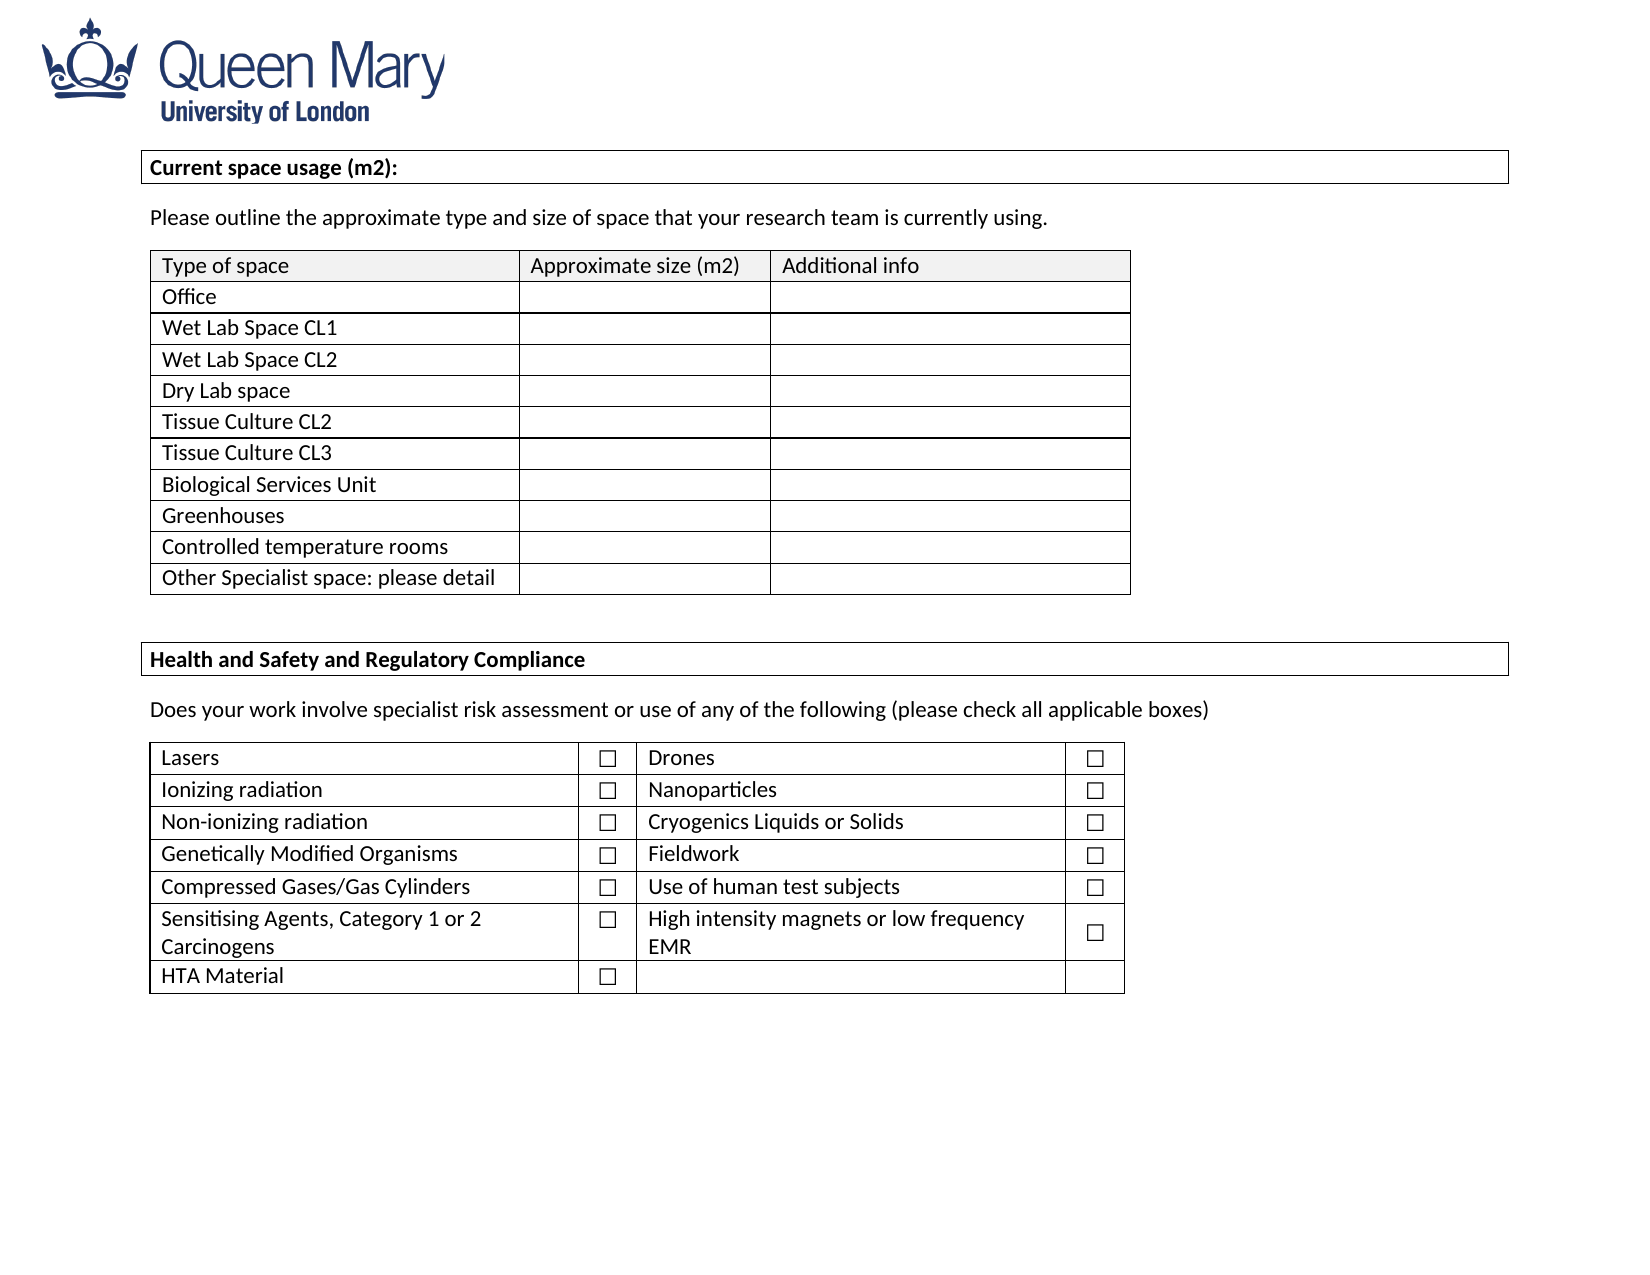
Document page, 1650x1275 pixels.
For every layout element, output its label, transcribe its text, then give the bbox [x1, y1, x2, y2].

table_cell High intensity magnets or low frequency EMR [637, 904, 1065, 960]
table_cell Nanoparticles [637, 775, 1065, 806]
text Current space usage (m2): [142, 151, 1508, 183]
table_cell [771, 470, 1130, 500]
table_cell [1066, 961, 1124, 992]
table_cell Other Specialist space: please detail [151, 564, 519, 594]
table_cell Tissue Culture CL3 [151, 439, 519, 469]
table_cell [520, 439, 770, 469]
picture [41, 17, 445, 124]
table_cell HTA Material [151, 961, 578, 992]
table_cell [520, 470, 770, 500]
table_cell Tissue Culture CL2 [151, 407, 519, 437]
text Does your work involve specialist risk assessment or use of any of the following (please check all applicable boxes) [150, 695, 1500, 723]
table_cell [771, 564, 1130, 594]
table_cell [771, 407, 1130, 437]
table_cell Biological Services Unit [151, 470, 519, 500]
table_cell Wet Lab Space CL2 [151, 345, 519, 375]
table_cell Office [151, 282, 519, 312]
table_cell [520, 501, 770, 531]
table_cell [771, 314, 1130, 344]
table_cell Controlled temperature rooms [151, 532, 519, 562]
table_cell [771, 439, 1130, 469]
table_cell Genetically Modified Organisms [151, 840, 578, 871]
table_cell Sensitising Agents, Category 1 or 2 Carcinogens [151, 904, 578, 960]
table_header Additional info [771, 251, 1130, 281]
table_cell [771, 501, 1130, 531]
table_cell [520, 376, 770, 406]
table_cell [771, 282, 1130, 312]
table_cell [771, 532, 1130, 562]
table_cell [520, 407, 770, 437]
table_cell [520, 564, 770, 594]
table_cell Compressed Gases/Gas Cylinders [151, 872, 578, 903]
table_cell [771, 345, 1130, 375]
table_cell [520, 314, 770, 344]
table_header Type of space [151, 251, 519, 281]
table_cell [520, 532, 770, 562]
table_cell Fieldwork [637, 840, 1065, 871]
table_cell Dry Lab space [151, 376, 519, 406]
table_cell Wet Lab Space CL1 [151, 314, 519, 344]
table_cell [637, 961, 1065, 992]
table_header Lasers [151, 743, 578, 774]
table_header Drones [637, 743, 1065, 774]
table_cell Ionizing radiation [151, 775, 578, 806]
table_cell [520, 345, 770, 375]
table_cell ☐ [1066, 775, 1124, 806]
table_cell Cryogenics Liquids or Solids [637, 807, 1065, 838]
table_cell Use of human test subjects [637, 872, 1065, 903]
table_header Approximate size (m2) [520, 251, 770, 281]
text Health and Safety and Regulatory Compliance [142, 643, 1508, 675]
table_cell Greenhouses [151, 501, 519, 531]
table_cell Non-ionizing radiation [151, 807, 578, 838]
table_cell [520, 282, 770, 312]
text Please outline the approximate type and size of space that your research team is currently using. [150, 203, 1500, 231]
table_cell [771, 376, 1130, 406]
